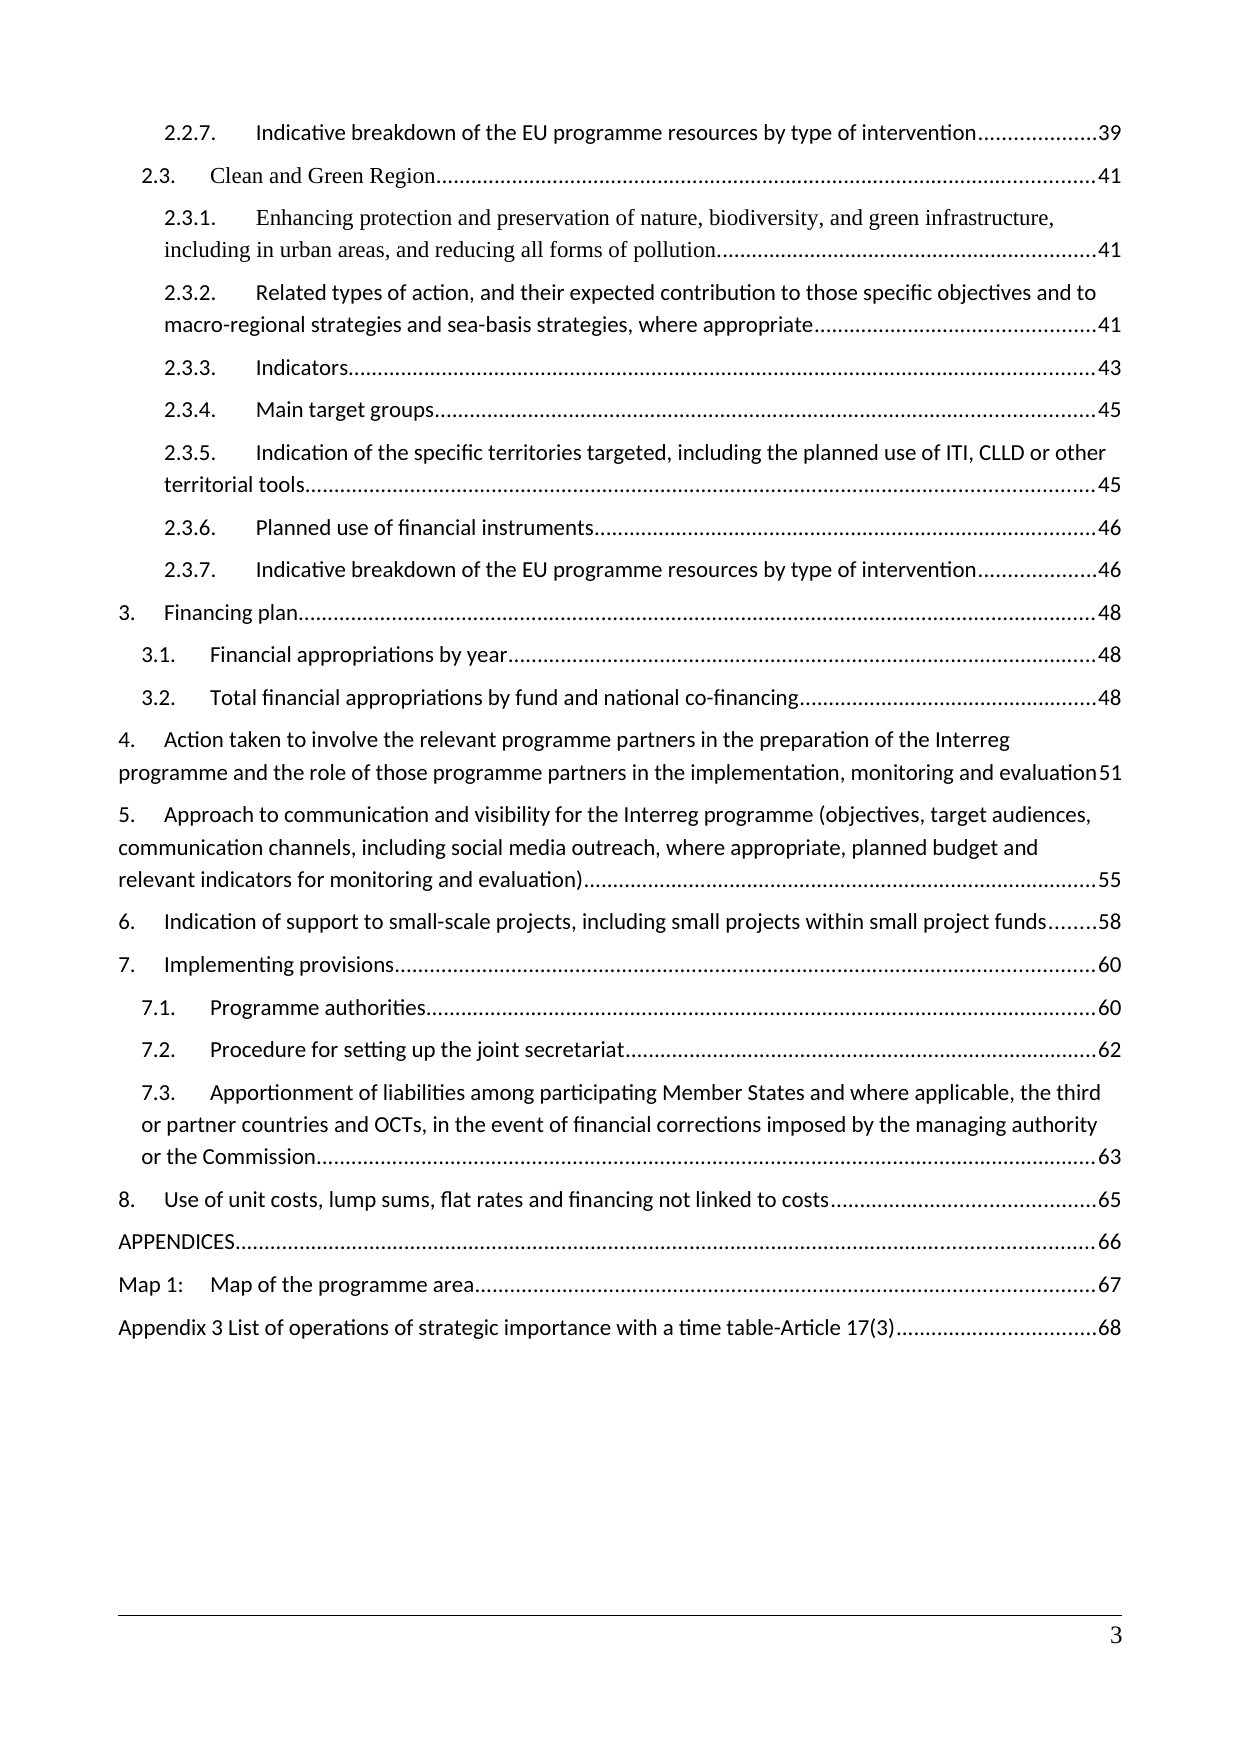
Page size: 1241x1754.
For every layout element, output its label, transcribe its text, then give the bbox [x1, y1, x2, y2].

text 7. Implementing provisions 60 [118, 950, 1122, 978]
text 7.2. Procedure for setting up the joint secretariat 62 [141, 1035, 1122, 1063]
text 2.3.6. Planned use of financial instruments 46 [164, 513, 1122, 541]
text 4. Action taken to involve the relevant programme partners in the preparation of the Interreg programme and the role of those programme partners in the implementation, monitoring and evaluation 51 [118, 726, 1122, 786]
text 2.2.7. Indicative breakdown of the EU programme resources by type of intervention 39 [164, 118, 1122, 146]
text 3. Financing plan 48 [118, 598, 1122, 626]
text Appendix 3 List of operations of strategic importance with a time table-Article 17(3) 68 [118, 1313, 1122, 1341]
text 2.3.5. Indication of the specific territories targeted, including the planned use of ITI, CLLD or other territorial tools 45 [164, 438, 1122, 498]
text 6. Indication of support to small-scale projects, including small projects within small project funds 58 [118, 907, 1122, 935]
text Map 1: Map of the programme area 67 [118, 1270, 1122, 1298]
text 2.3.4. Main target groups 45 [164, 395, 1122, 423]
text 2.3. Clean and Green Region 41 [141, 161, 1122, 189]
text 2.3.3. Indicators 43 [164, 353, 1122, 381]
text 2.3.1. Enhancing protection and preservation of nature, biodiversity, and green infrastructure, including in urban areas, and reducing all forms of pollution. 41 [164, 203, 1122, 263]
text 2.3.2. Related types of action, and their expected contribution to those specific objectives and to macro-regional strategies and sea-basis strategies, where appropriate 41 [164, 278, 1122, 338]
text 8. Use of unit costs, lump sums, flat rates and financing not linked to costs 65 [118, 1185, 1122, 1213]
text 3.1. Financial appropriations by year 48 [141, 640, 1122, 668]
text 5. Approach to communication and visibility for the Interreg programme (objectives, target audiences, communication channels, including social media outreach, where appropriate, planned budget and relevant indicators for monitoring and evaluation) 55 [118, 800, 1122, 893]
text 7.1. Programme authorities 60 [141, 993, 1122, 1021]
text 7.3. Apportionment of liabilities among participating Member States and where applicable, the third or partner countries and OCTs, in the event of financial corrections imposed by the managing authority or the Commission 63 [141, 1078, 1122, 1170]
text 3.2. Total financial appropriations by fund and national co-financing 48 [141, 683, 1122, 711]
text APPENDICES 66 [118, 1227, 1122, 1255]
text 2.3.7. Indicative breakdown of the EU programme resources by type of intervention 46 [164, 555, 1122, 583]
